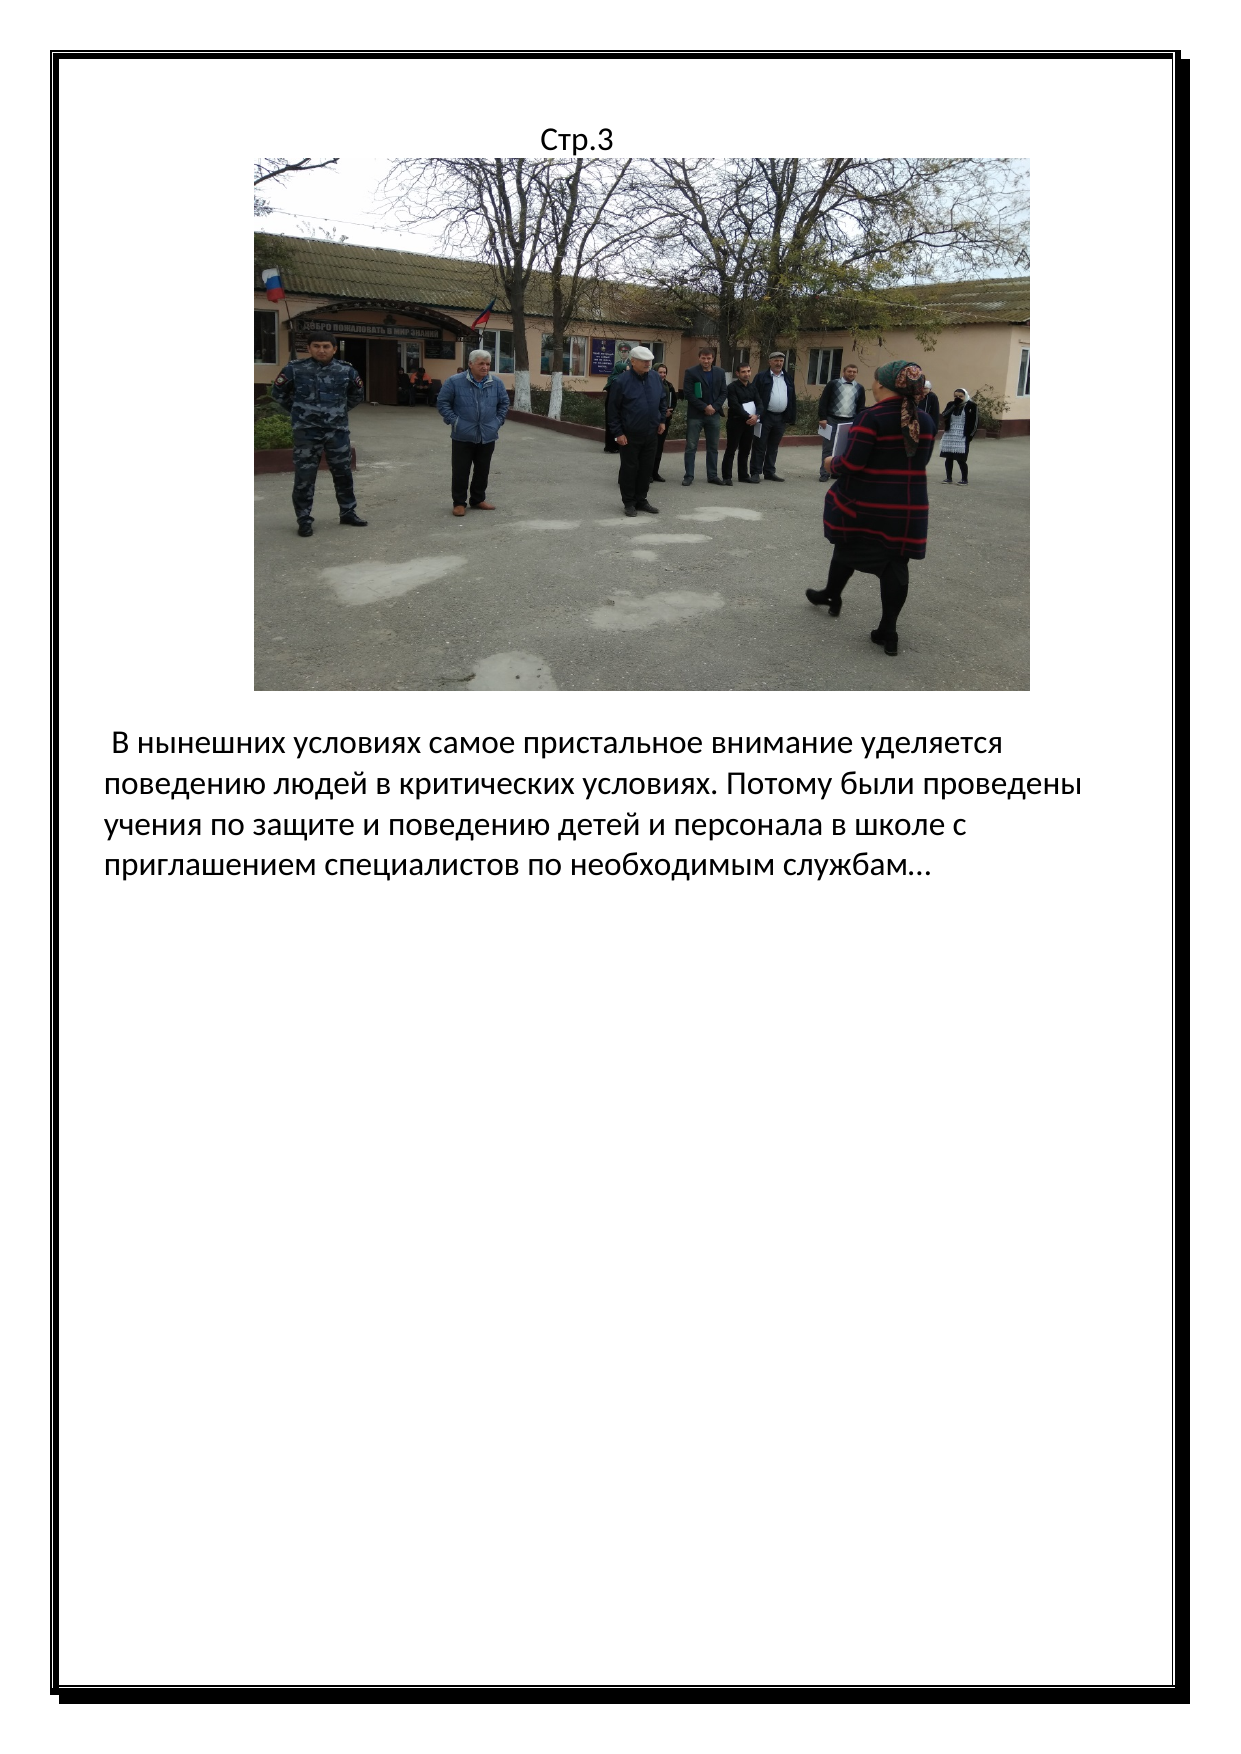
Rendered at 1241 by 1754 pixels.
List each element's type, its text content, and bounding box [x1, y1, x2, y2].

text В нынешних условиях самое пристальное внимание уделяется поведению людей в критических условиях. Потому были проведены учения по защите и поведению детей и персонала в школе с приглашением специалистов по необходимым службам… [103, 721, 1142, 884]
picture [254, 158, 1030, 691]
text Стр.3 [103, 118, 1142, 159]
